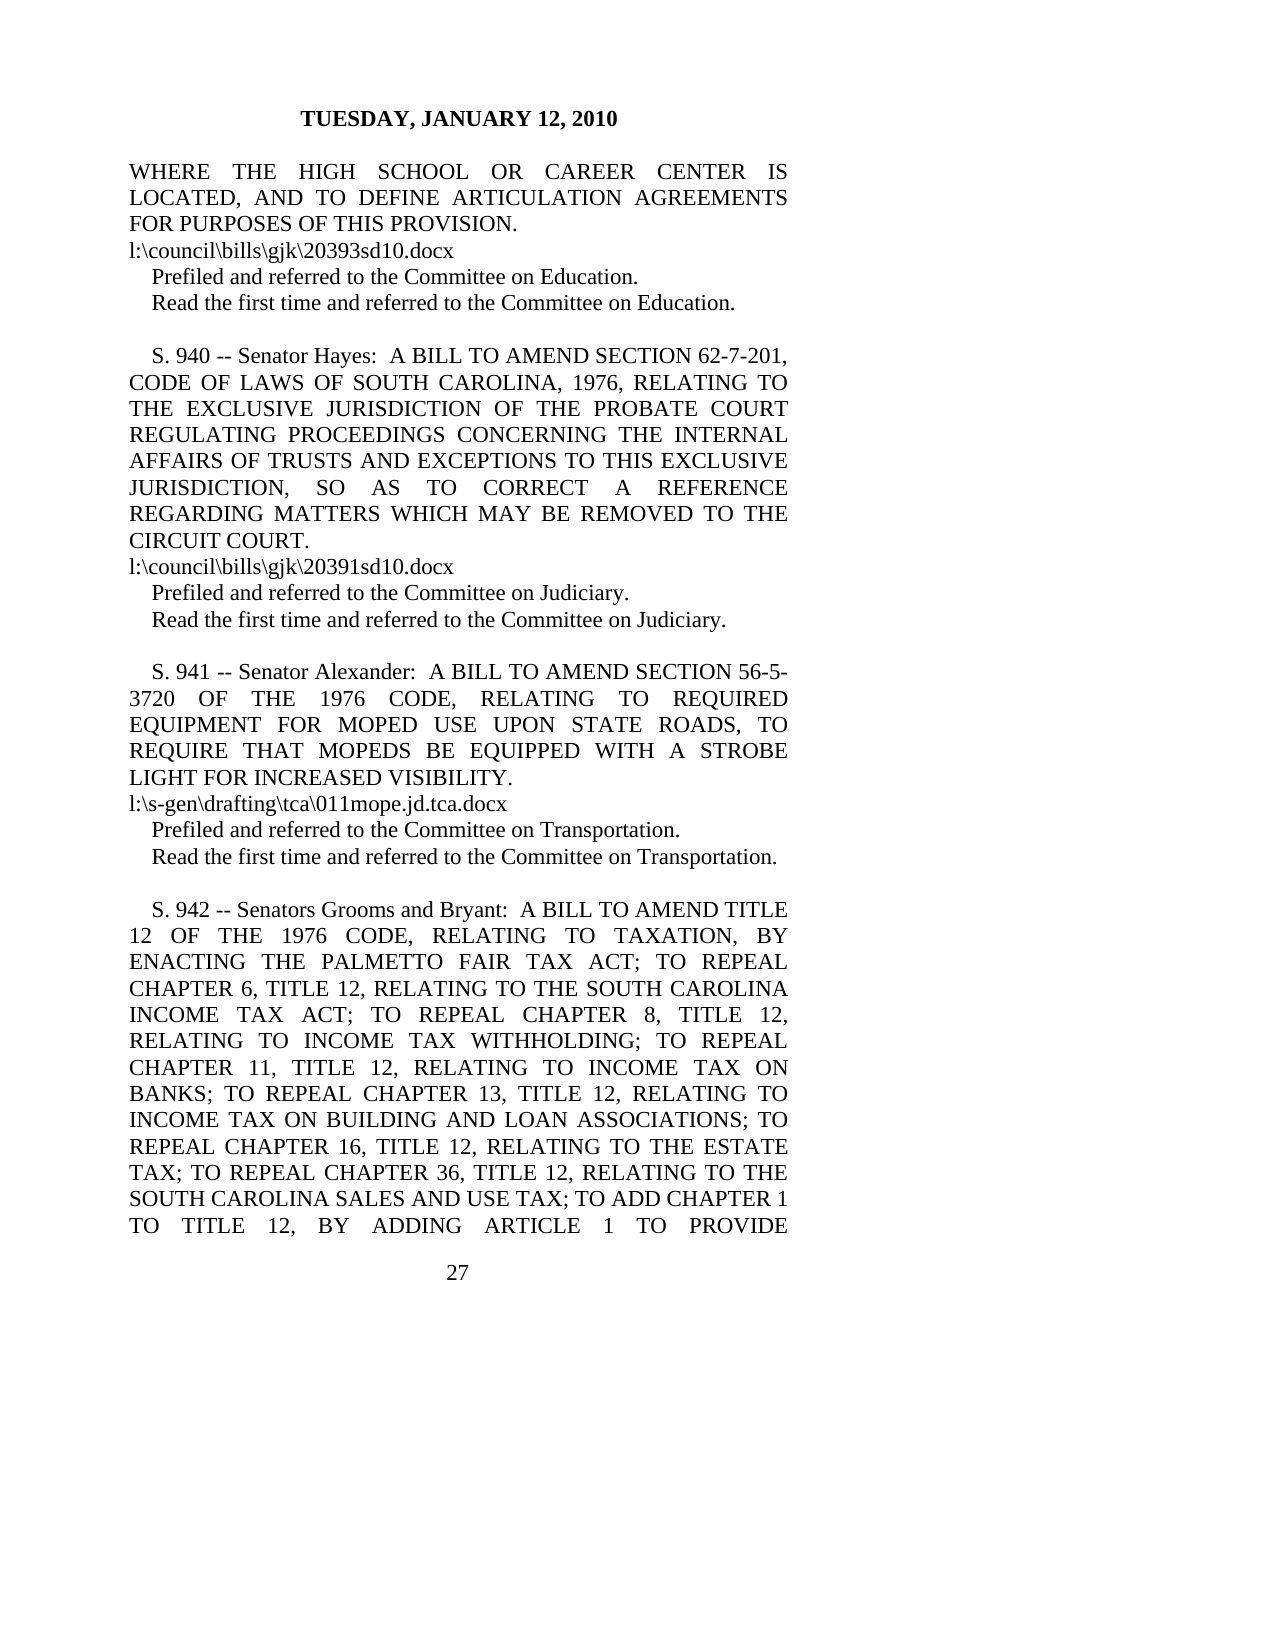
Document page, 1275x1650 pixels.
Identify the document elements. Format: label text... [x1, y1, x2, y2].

text S. 940 -- Senator Hayes: A BILL TO AMEND SECTION 62-7-201, CODE OF LAWS OF SOUTH CAROLINA, 1976, RELATING TO THE EXCLUSIVE JURISDICTION OF THE PROBATE COURT REGULATING PROCEEDINGS CONCERNING THE INTERNAL AFFAIRS OF TRUSTS AND EXCEPTIONS TO THIS EXCLUSIVE JURISDICTION, SO AS TO CORRECT A REFERENCE REGARDING MATTERS WHICH MAY BE REMOVED TO THE CIRCUIT COURT. [129, 342, 789, 553]
text Prefiled and referred to the Committee on Judiciary. [129, 579, 789, 606]
text Read the first time and referred to the Committee on Education. [129, 289, 789, 316]
text l:\council\bills\gjk\20393sd10.docx [129, 237, 789, 263]
text l:\council\bills\gjk\20391sd10.docx [129, 553, 789, 579]
text Prefiled and referred to the Committee on Transportation. [129, 817, 789, 843]
text l:\s-gen\drafting\tca\011mope.jd.tca.docx [129, 790, 789, 817]
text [129, 896, 789, 1238]
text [129, 158, 789, 237]
text S. 941 -- Senator Alexander: A BILL TO AMEND SECTION 56-5-3720 OF THE 1976 CODE, RELATING TO REQUIRED EQUIPMENT FOR MOPED USE UPON STATE ROADS, TO REQUIRE THAT MOPEDS BE EQUIPPED WITH A STROBE LIGHT FOR INCREASED VISIBILITY. [129, 658, 789, 790]
text Prefiled and referred to the Committee on Education. [129, 263, 789, 289]
text Read the first time and referred to the Committee on Judiciary. [129, 606, 789, 632]
text Read the first time and referred to the Committee on Transportation. [129, 843, 789, 869]
